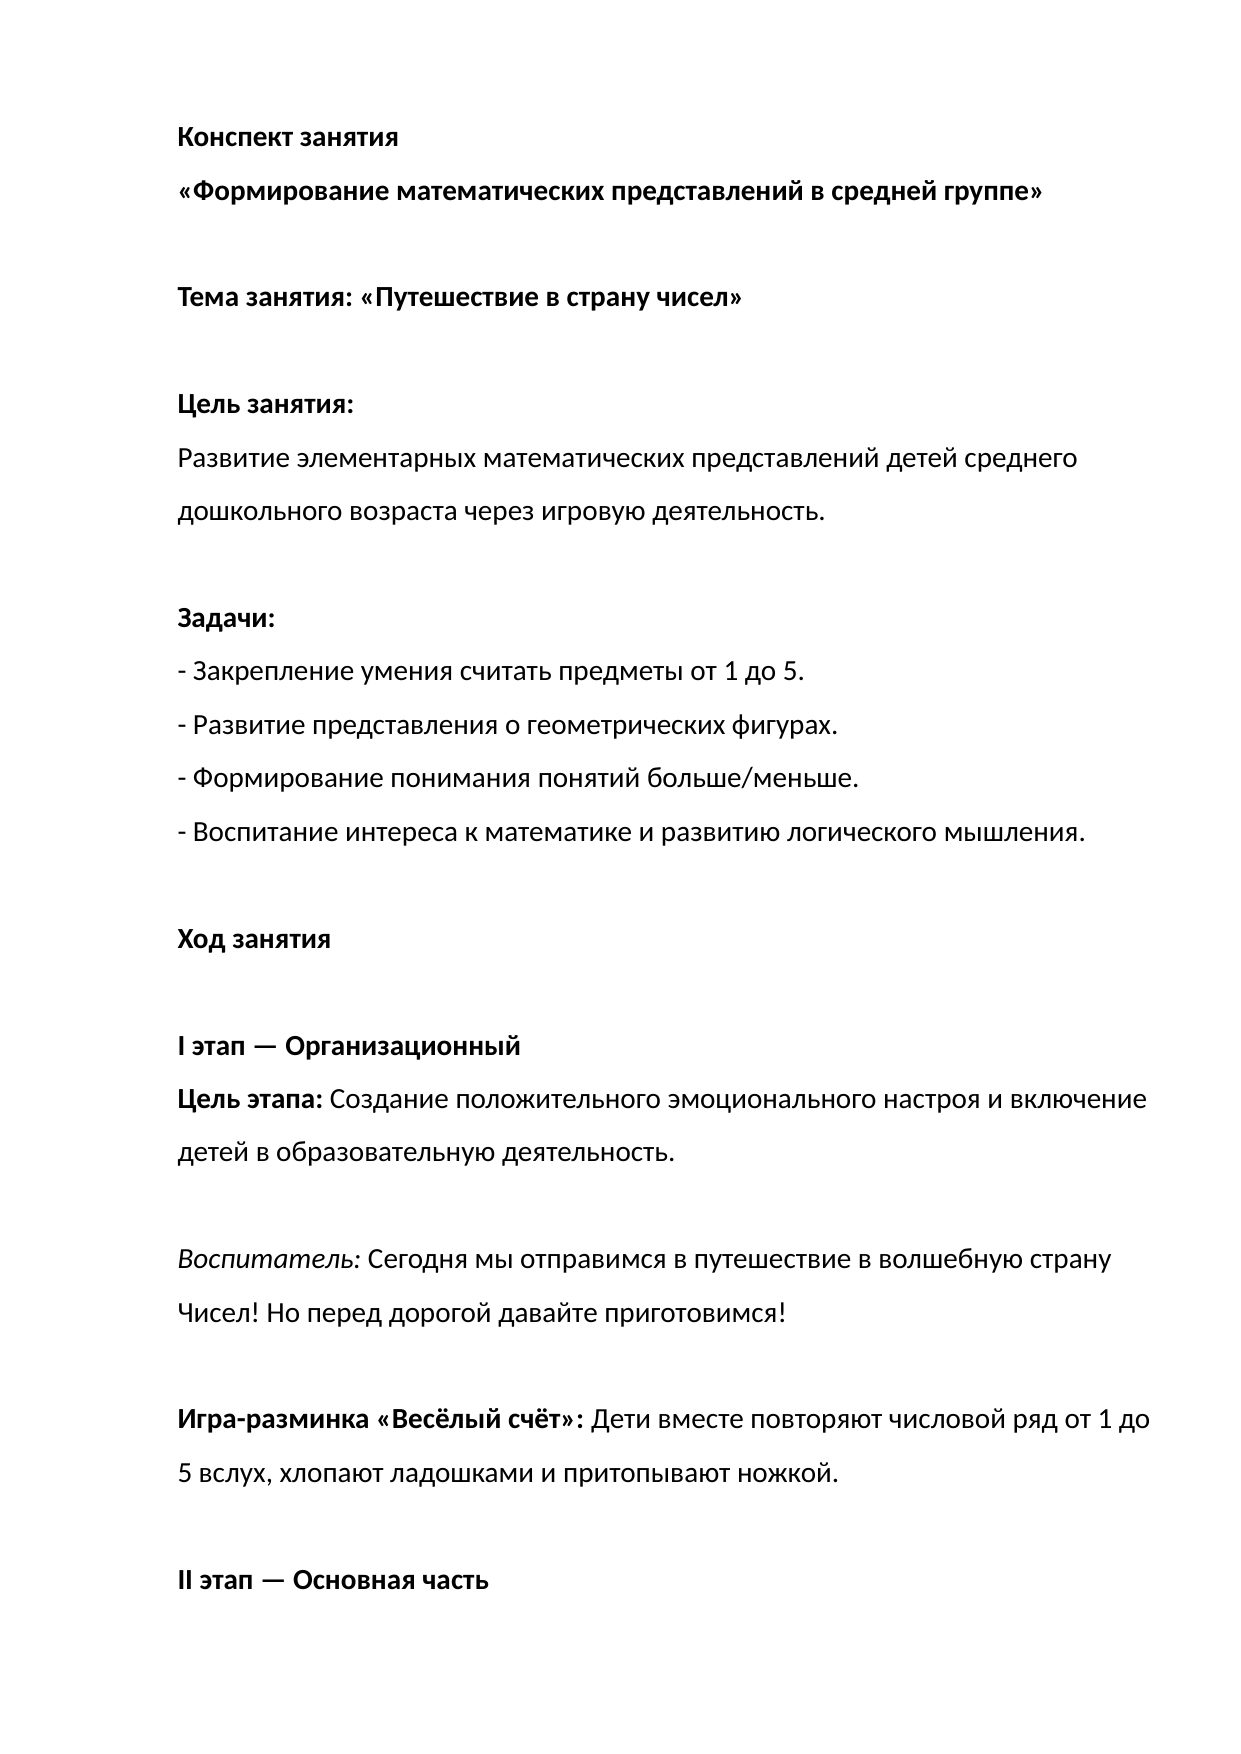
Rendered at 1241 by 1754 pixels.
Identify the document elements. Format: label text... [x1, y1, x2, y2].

text - Развитие представления о геометрических фигурах. [177, 706, 1152, 742]
text Цель этапа: Создание положительного эмоционального настроя и включение детей в образовательную деятельность. [177, 1080, 1152, 1169]
text II этап — Основная часть [177, 1561, 1152, 1597]
text Конспект занятия [177, 118, 1152, 154]
text Тема занятия: «Путешествие в страну чисел» [177, 278, 1152, 314]
text Цель занятия: [177, 385, 1152, 421]
text - Воспитание интереса к математике и развитию логического мышления. [177, 813, 1152, 848]
text «Формирование математических представлений в средней группе» [177, 172, 1152, 207]
text - Закрепление умения считать предметы от 1 до 5. [177, 652, 1152, 688]
text Задачи: [177, 599, 1152, 635]
text Игра-разминка «Весёлый счёт»: Дети вместе повторяют числовой ряд от 1 до 5 вслух, хлопают ладошками и притопывают ножкой. [177, 1401, 1152, 1490]
text Воспитатель: Сегодня мы отправимся в путешествие в волшебную страну Чисел! Но перед дорогой давайте приготовимся! [177, 1240, 1152, 1329]
text Ход занятия [177, 920, 1152, 955]
text Развитие элементарных математических представлений детей среднего дошкольного возраста через игровую деятельность. [177, 439, 1152, 528]
text I этап — Организационный [177, 1027, 1152, 1062]
text - Формирование понимания понятий больше/меньше. [177, 759, 1152, 795]
